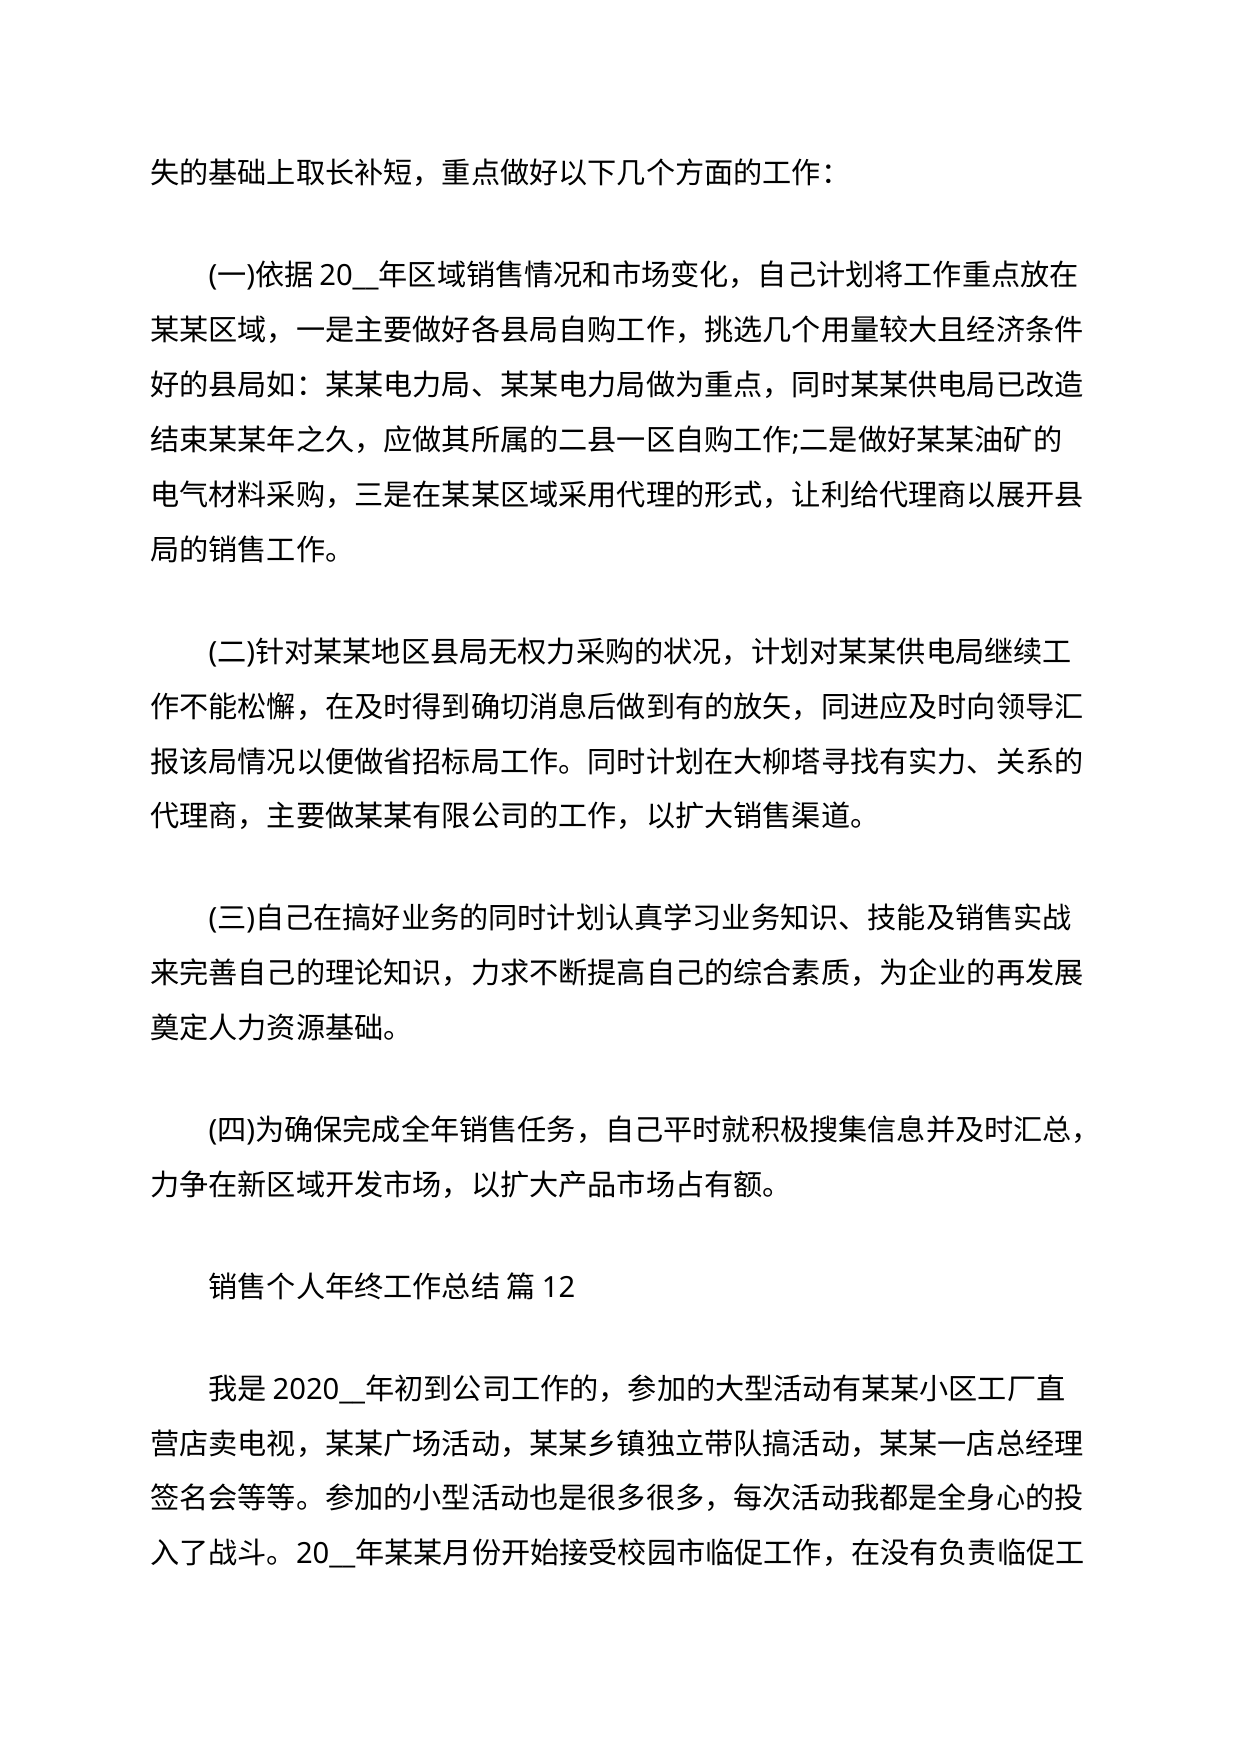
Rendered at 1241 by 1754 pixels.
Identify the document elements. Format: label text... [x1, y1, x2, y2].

text 销售个人年终工作总结 篇12 [150, 1263, 1090, 1306]
text (四)为确保完成全年销售任务，自己平时就积极搜集信息并及时汇总，力争在新区域开发市场，以扩大产品市场占有额。 [150, 1106, 1090, 1204]
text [150, 1365, 1090, 1572]
text (二)针对某某地区县局无权力采购的状况，计划对某某供电局继续工作不能松懈，在及时得到确切消息后做到有的放矢，同进应及时向领导汇报该局情况以便做省招标局工作。同时计划在大柳塔寻找有实力、关系的代理商，主要做某某有限公司的工作，以扩大销售渠道。 [150, 628, 1090, 835]
text (一)依据20__年区域销售情况和市场变化，自己计划将工作重点放在某某区域，一是主要做好各县局自购工作，挑选几个用量较大且经济条件好的县局如：某某电力局、某某电力局做为重点，同时某某供电局已改造结束某某年之久，应做其所属的二县一区自购工作;二是做好某某油矿的电气材料采购，三是在某某区域采用代理的形式，让利给代理商以展开县局的销售工作。 [150, 252, 1090, 569]
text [150, 150, 1090, 192]
text (三)自己在搞好业务的同时计划认真学习业务知识、技能及销售实战来完善自己的理论知识，力求不断提高自己的综合素质，为企业的再发展奠定人力资源基础。 [150, 895, 1090, 1047]
